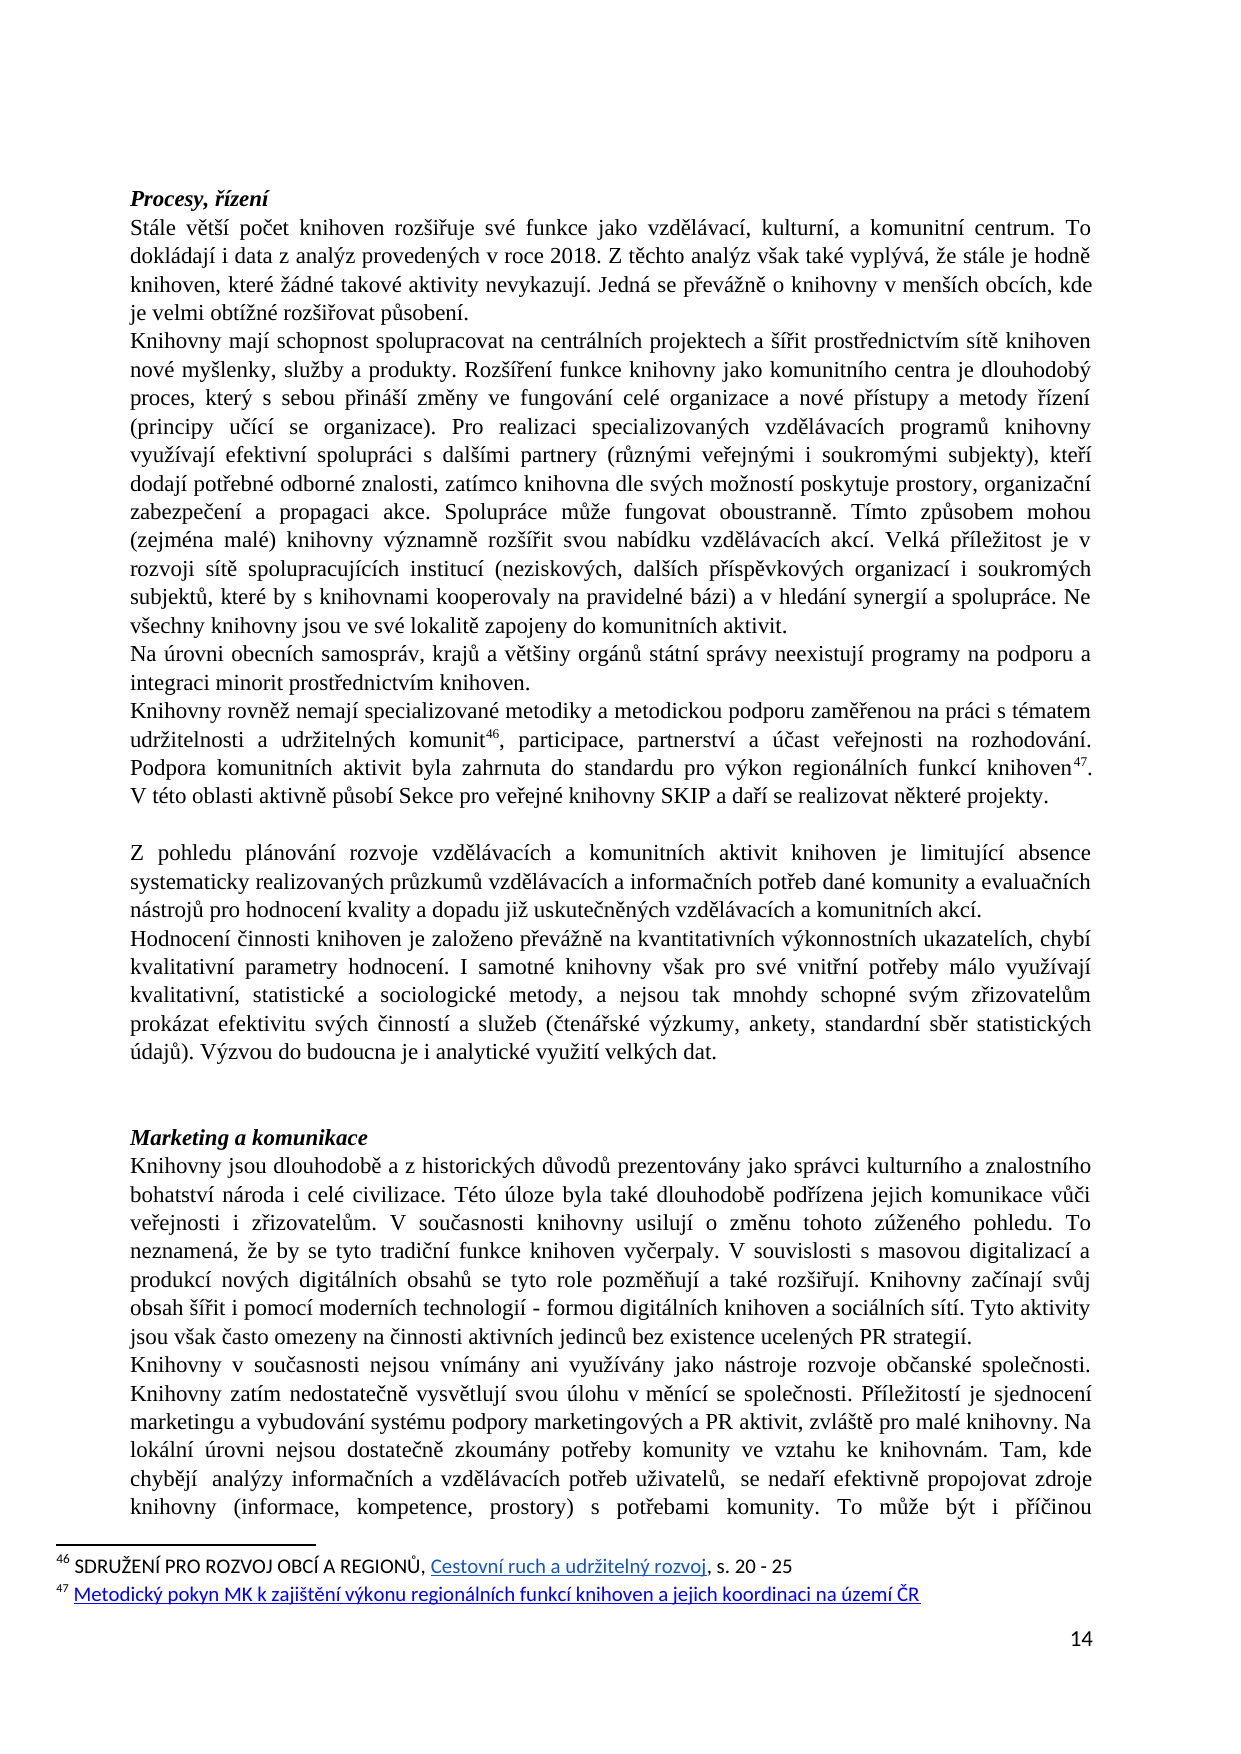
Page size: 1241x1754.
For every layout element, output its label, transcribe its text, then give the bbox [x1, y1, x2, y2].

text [130, 1351, 1093, 1520]
text Marketing a komunikace [130, 1124, 1093, 1150]
text Stále větší počet knihoven rozšiřuje své funkce jako vzdělávací, kulturní, a komunitní centrum. To dokládají i data z analýz provedených v roce 2018. Z těchto analýz však také vyplývá, že stále je hodně knihoven, které žádné takové aktivity nevykazují. Jedná se převážně o knihovny v menších obcích, kde je velmi obtížné rozšiřovat působení. [130, 214, 1093, 325]
text Na úrovni obecních samospráv, krajů a většiny orgánů státní správy neexistují programy na podporu a integraci minorit prostřednictvím knihoven. [130, 640, 1093, 695]
text Z pohledu plánování rozvoje vzdělávacích a komunitních aktivit knihoven je limitující absence systematicky realizovaných průzkumů vzdělávacích a informačních potřeb dané komunity a evaluačních nástrojů pro hodnocení kvality a dopadu již uskutečněných vzdělávacích a komunitních akcí. [130, 839, 1093, 923]
text Knihovny jsou dlouhodobě a z historických důvodů prezentovány jako správci kulturního a znalostního bohatství národa i celé civilizace. Této úloze byla také dlouhodobě podřízena jejich komunikace vůči veřejnosti i zřizovatelům. V současnosti knihovny usilují o změnu tohoto zúženého pohledu. To neznamená, že by se tyto tradiční funkce knihoven vyčerpaly. V souvislosti s masovou digitalizací a produkcí nových digitálních obsahů se tyto role pozměňují a také rozšiřují. Knihovny začínají svůj obsah šířit i pomocí moderních technologií - formou digitálních knihoven a sociálních sítí. Tyto aktivity jsou však často omezeny na činnosti aktivních jedinců bez existence ucelených PR strategií. [130, 1152, 1093, 1349]
text Knihovny mají schopnost spolupracovat na centrálních projektech a šířit prostřednictvím sítě knihoven nové myšlenky, služby a produkty. Rozšíření funkce knihovny jako komunitního centra je dlouhodobý proces, který s sebou přináší změny ve fungování celé organizace a nové přístupy a metody řízení (principy učící se organizace). Pro realizaci specializovaných vzdělávacích programů knihovny využívají efektivní spolupráci s dalšími partnery (různými veřejnými i soukromými subjekty), kteří dodají potřebné odborné znalosti, zatímco knihovna dle svých možností poskytuje prostory, organizační zabezpečení a propagaci akce. Spolupráce může fungovat oboustranně. Tímto způsobem mohou (zejména malé) knihovny významně rozšířit svou nabídku vzdělávacích akcí. Velká příležitost je v rozvoji sítě spolupracujících institucí (neziskových, dalších příspěvkových organizací i soukromých subjektů, které by s knihovnami kooperovaly na pravidelné bázi) a v hledání synergií a spolupráce. Ne všechny knihovny jsou ve své lokalitě zapojeny do komunitních aktivit. [130, 327, 1093, 638]
text Hodnocení činnosti knihoven je založeno převážně na kvantitativních výkonnostních ukazatelích, chybí kvalitativní parametry hodnocení. I samotné knihovny však pro své vnitřní potřeby málo využívají kvalitativní, statistické a sociologické metody, a nejsou tak mnohdy schopné svým zřizovatelům prokázat efektivitu svých činností a služeb (čtenářské výzkumy, ankety, standardní sběr statistických údajů). Výzvou do budoucna je i analytické využití velkých dat. [130, 925, 1093, 1065]
text Procesy, řízení [130, 185, 1093, 212]
text Knihovny rovněž nemají specializované metodiky a metodickou podporu zaměřenou na práci s tématem udržitelnosti a udržitelných komunit, participace, partnerství a účast veřejnosti na rozhodování. Podpora komunitních aktivit byla zahrnuta do standardu pro výkon regionálních funkcí knihoven. V této oblasti aktivně působí Sekce pro veřejné knihovny SKIP a daří se realizovat některé projekty. [130, 697, 1093, 809]
